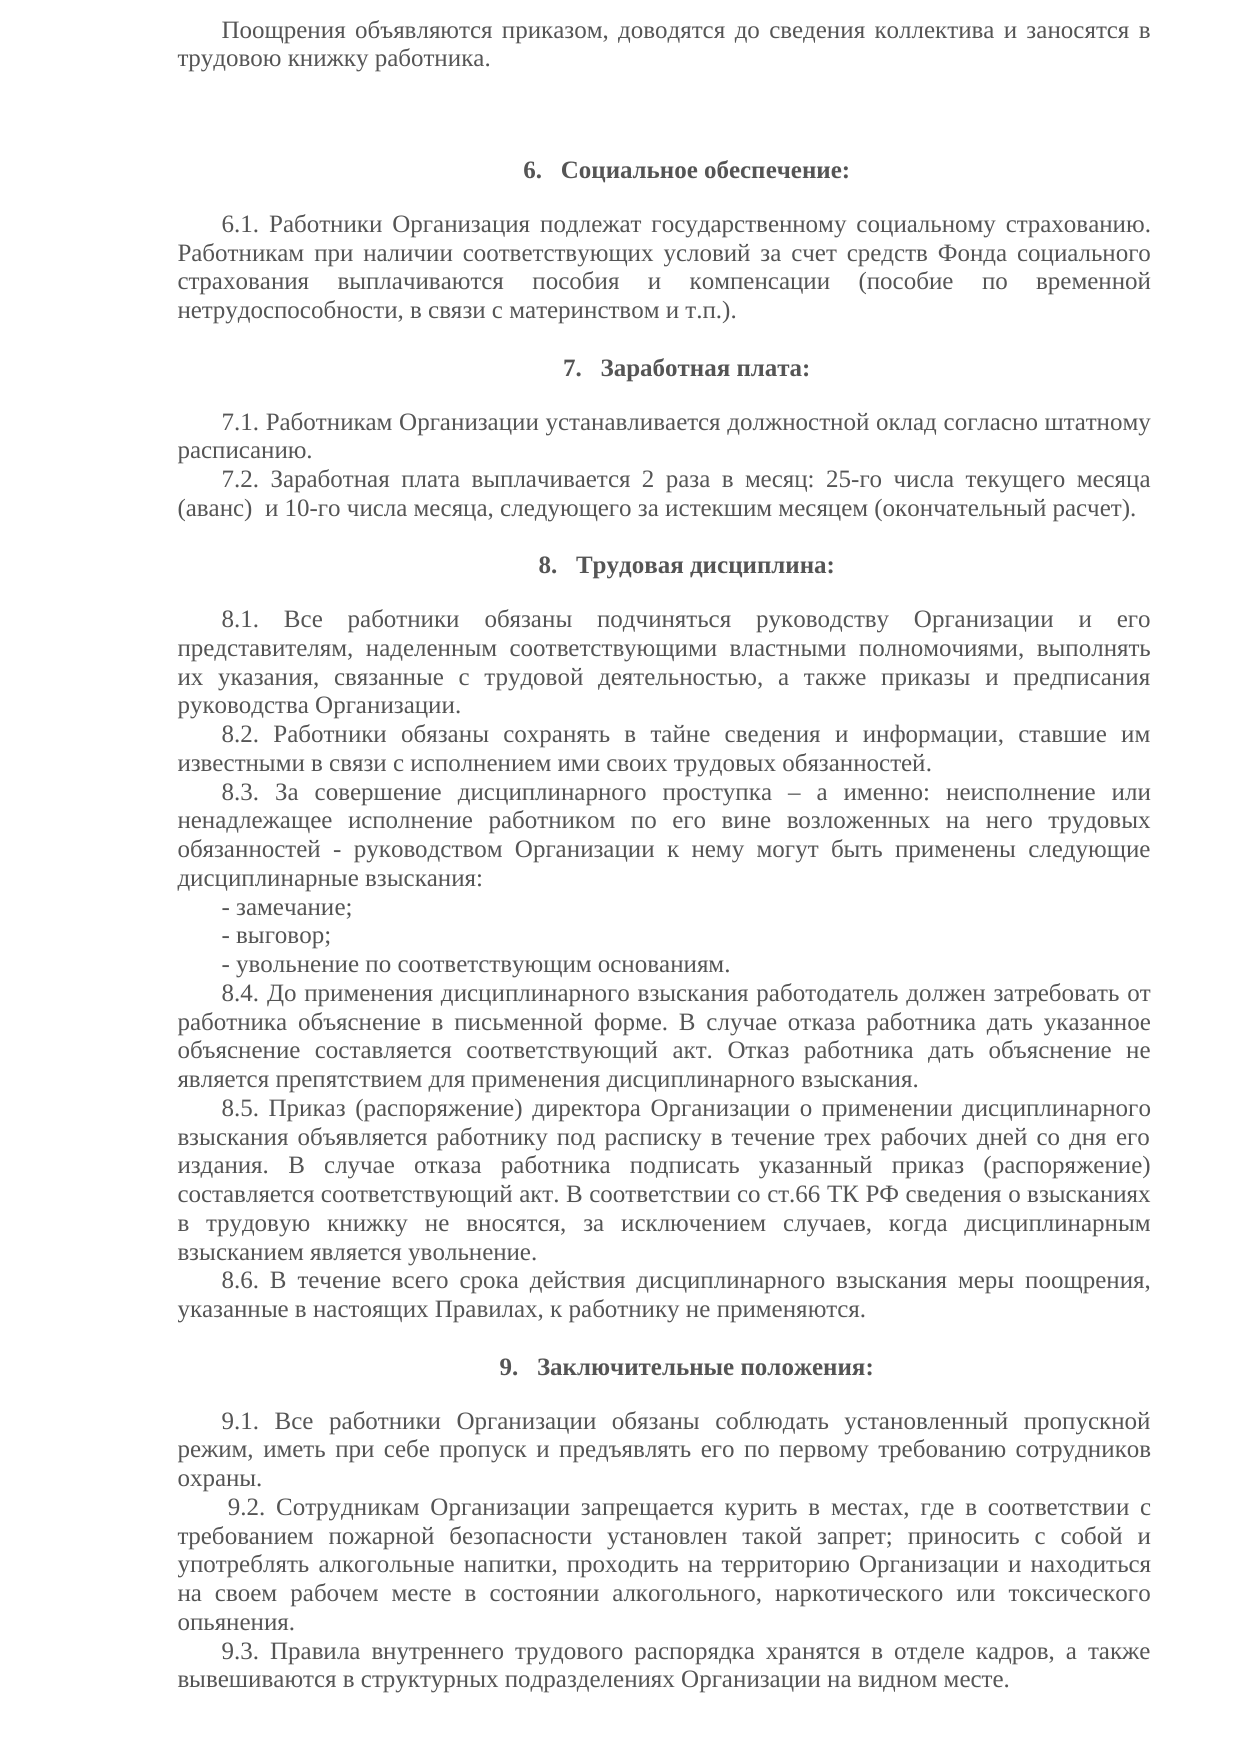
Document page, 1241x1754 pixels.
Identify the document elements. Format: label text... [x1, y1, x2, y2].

list Заработная плата: [221, 353, 1152, 381]
text 7.1. Работникам Организации устанавливается должностной оклад согласно штатному расписанию. [177, 407, 1152, 464]
text 8.6. В течение всего срока действия дисциплинарного взыскания меры поощрения, указанные в настоящих Правилах, к работнику не применяются. [177, 1266, 1152, 1323]
text 8.1. Все работники обязаны подчиняться руководству Организации и его представителям, наделенным соответствующими властными полномочиями, выполнять их указания, связанные с трудовой деятельностью, а также приказы и предписания руководства Организации. [177, 604, 1152, 719]
list Социальное обеспечение: [221, 155, 1152, 184]
text 9.1. Все работники Организации обязаны соблюдать установленный пропускной режим, иметь при себе пропуск и предъявлять его по первому требованию сотрудников охраны. [177, 1406, 1152, 1492]
text 7.2. Заработная плата выплачивается 2 раза в месяц: 25-го числа текущего месяца (аванс) и 10-го числа месяца, следующего за истекшим месяцем (окончательный расчет). [177, 464, 1152, 522]
list Заключительные положения: [221, 1352, 1152, 1381]
text 9.2. Сотрудникам Организации запрещается курить в местах, где в соответствии с требованием пожарной безопасности установлен такой запрет; приносить с собой и употреблять алкогольные напитки, проходить на территорию Организации и находиться на своем рабочем месте в состоянии алкогольного, наркотического или токсического опьянения. [177, 1492, 1152, 1636]
text Поощрения объявляются приказом, доводятся до сведения коллектива и заносятся в трудовою книжку работника. [177, 15, 1152, 72]
text - увольнение по соответствующим основаниям. [177, 949, 1152, 978]
text 8.2. Работники обязаны сохранять в тайне сведения и информации, ставшие им известными в связи с исполнением ими своих трудовых обязанностей. [177, 719, 1152, 777]
text 9.3. Правила внутреннего трудового распорядка хранятся в отделе кадров, а также вывешиваются в структурных подразделениях Организации на видном месте. [177, 1636, 1152, 1693]
text 8.5. Приказ (распоряжение) директора Организации о применении дисциплинарного взыскания объявляется работнику под расписку в течение трех рабочих дней со дня его издания. В случае отказа работника подписать указанный приказ (распоряжение) составляется соответствующий акт. В соответствии со ст.66 ТК РФ сведения о взысканиях в трудовую книжку не вносятся, за исключением случаев, когда дисциплинарным взысканием является увольнение. [177, 1093, 1152, 1266]
text 8.3. За совершение дисциплинарного проступка – а именно: неисполнение или ненадлежащее исполнение работником по его вине возложенных на него трудовых обязанностей - руководством Организации к нему могут быть применены следующие дисциплинарные взыскания: [177, 777, 1152, 892]
list Трудовая дисциплина: [221, 550, 1152, 579]
text 6.1. Работники Организация подлежат государственному социальному страхованию. Работникам при наличии соответствующих условий за счет средств Фонда социального страхования выплачиваются пособия и компенсации (пособие по временной нетрудоспособности, в связи с материнством и т.п.). [177, 209, 1152, 324]
text 8.4. До применения дисциплинарного взыскания работодатель должен затребовать от работника объяснение в письменной форме. В случае отказа работника дать указанное объяснение составляется соответствующий акт. Отказ работника дать объяснение не является препятствием для применения дисциплинарного взыскания. [177, 978, 1152, 1093]
text - выговор; [177, 921, 1152, 949]
text - замечание; [177, 892, 1152, 921]
